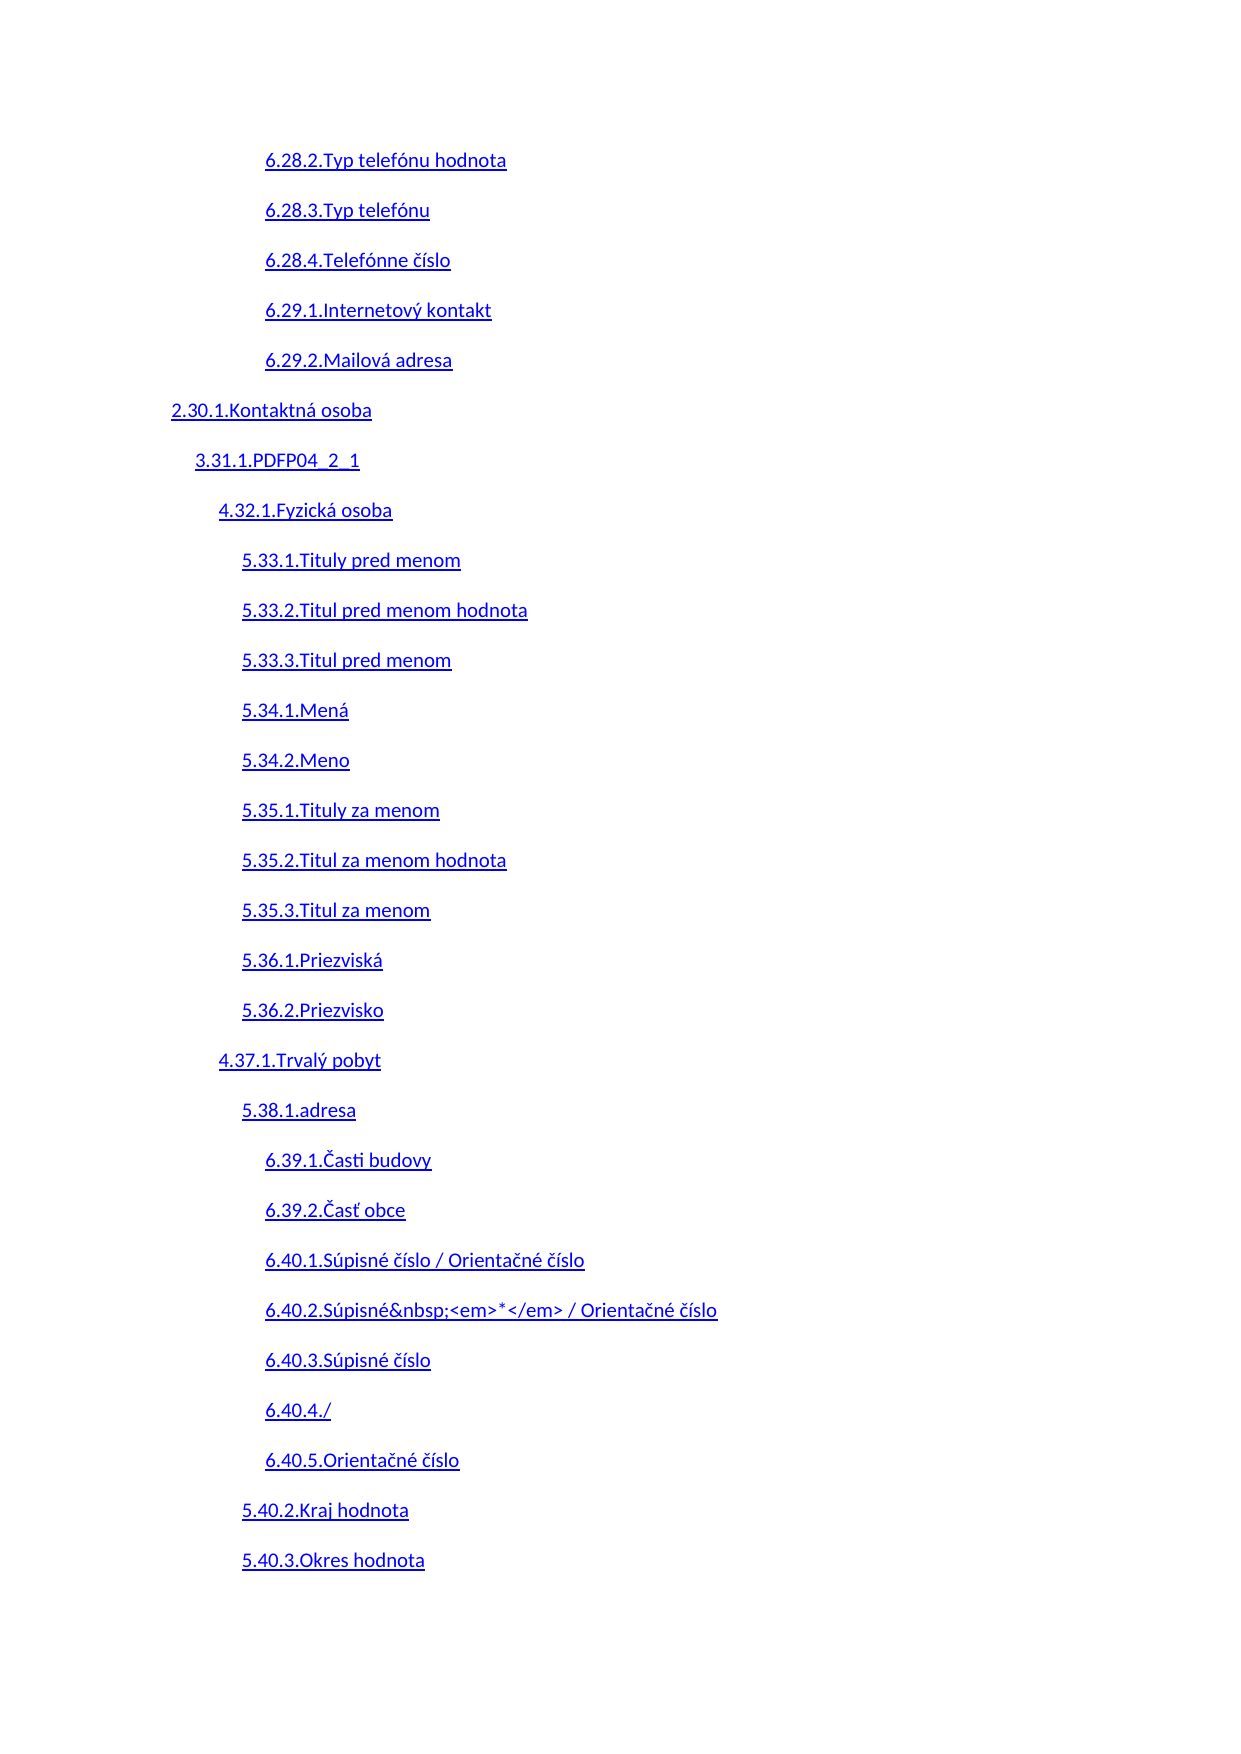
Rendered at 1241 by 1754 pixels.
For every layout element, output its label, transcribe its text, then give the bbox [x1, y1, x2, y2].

text 5.33.1.Tituly pred menom [148, 548, 1093, 573]
text 6.40.3.Súpisné číslo [148, 1348, 1093, 1373]
text 6.28.3.Typ telefónu [148, 198, 1093, 223]
text 6.28.2.Typ telefónu hodnota [148, 148, 1093, 173]
text 6.28.4.Telefónne číslo [148, 248, 1093, 273]
text 5.33.3.Titul pred menom [148, 648, 1093, 673]
text 5.35.2.Titul za menom hodnota [148, 848, 1093, 873]
text 3.31.1.PDFP04_2_1 [148, 448, 1093, 473]
text 5.40.3.Okres hodnota [148, 1548, 1093, 1573]
text 5.36.1.Priezviská [148, 948, 1093, 973]
text 6.29.2.Mailová adresa [148, 348, 1093, 373]
text 6.40.1.Súpisné číslo / Orientačné číslo [148, 1248, 1093, 1273]
text 6.29.1.Internetový kontakt [148, 298, 1093, 323]
text 5.33.2.Titul pred menom hodnota [148, 598, 1093, 623]
text 6.40.4./ [148, 1398, 1093, 1423]
text 5.40.2.Kraj hodnota [148, 1498, 1093, 1523]
text 5.35.3.Titul za menom [148, 898, 1093, 923]
text 2.30.1.Kontaktná osoba [148, 398, 1093, 423]
text 6.39.2.Časť obce [148, 1198, 1093, 1223]
text 5.34.2.Meno [148, 748, 1093, 773]
text 6.40.5.Orientačné číslo [148, 1448, 1093, 1473]
text 5.34.1.Mená [148, 698, 1093, 723]
text 4.32.1.Fyzická osoba [148, 498, 1093, 523]
text 5.38.1.adresa [148, 1098, 1093, 1123]
text 6.39.1.Časti budovy [148, 1148, 1093, 1173]
text 5.35.1.Tituly za menom [148, 798, 1093, 823]
text 5.36.2.Priezvisko [148, 998, 1093, 1023]
text 4.37.1.Trvalý pobyt [148, 1048, 1093, 1073]
text 6.40.2.Súpisné&nbsp;<em>*</em> / Orientačné číslo [148, 1298, 1093, 1323]
